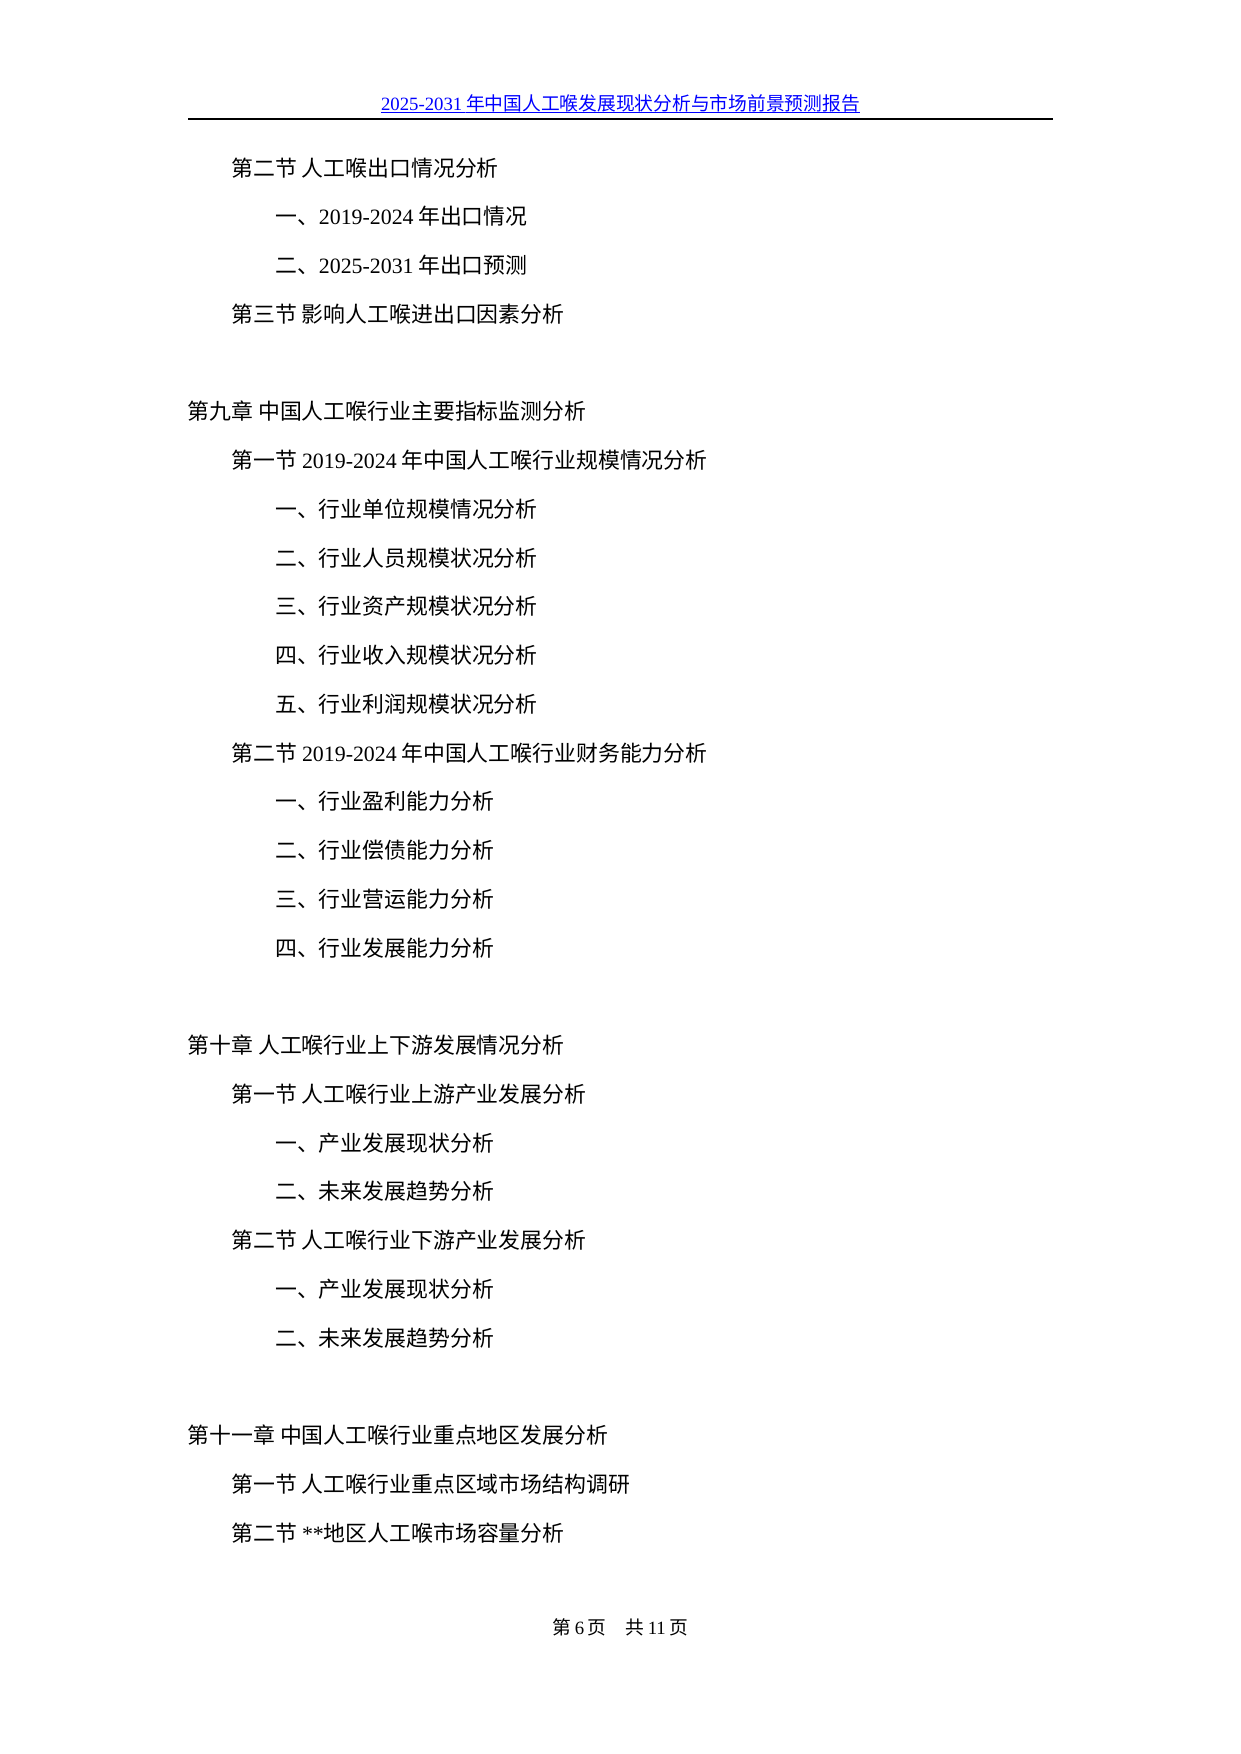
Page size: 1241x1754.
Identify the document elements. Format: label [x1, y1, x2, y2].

text [187, 150, 1053, 1548]
